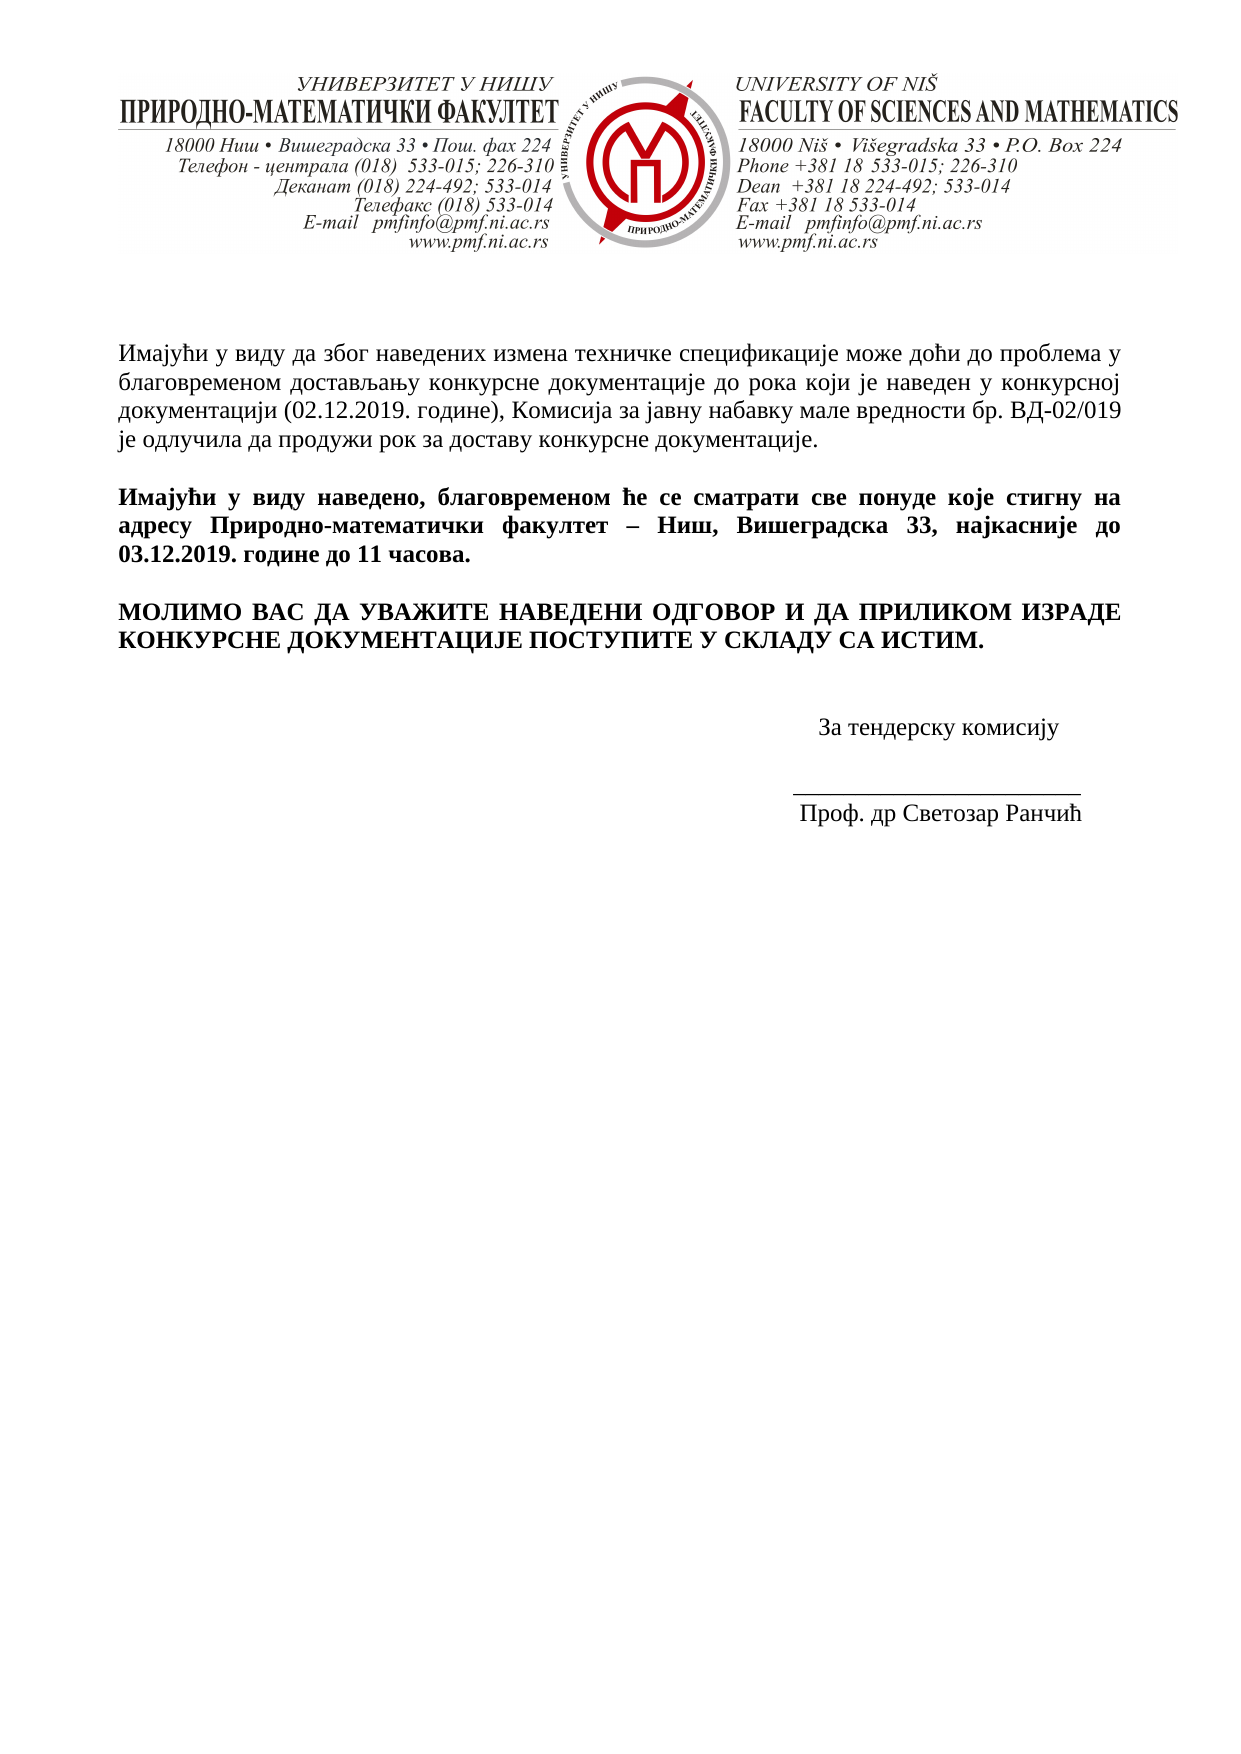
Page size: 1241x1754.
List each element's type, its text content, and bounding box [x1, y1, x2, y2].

text Имајући у виду наведено, благовременом ће се сматрати све понуде које стигну на адресу Природно-математички факултет – Ниш, Вишеградска 33, најкасније до 03.12.2019. године до 11 часова. [118, 482, 1122, 568]
text За тендерску комисију [793, 712, 1122, 740]
text МОЛИМО ВАС ДА УВАЖИТЕ НАВЕДЕНИ ОДГОВОР И ДА ПРИЛИКОМ ИЗРАДЕ КОНКУРСНЕ ДОКУМЕНТАЦИЈЕ ПОСТУПИТЕ У СКЛАДУ СА ИСТИМ. [118, 597, 1122, 654]
text Имајући у виду да због наведених измена техничке спецификације може доћи до проблема у благовременом достављању конкурсне документације до рока који је наведен у конкурсној документацији (02.12.2019. године), Комисија за јавну набавку мале вредности бр. ВД-02/019 је одлучила да продужи рок за доставу конкурсне документације. [118, 338, 1122, 453]
text Проф. др Светозар Ранчић [118, 798, 1122, 827]
picture [118, 73, 1178, 254]
text _______________________ [118, 769, 1122, 798]
